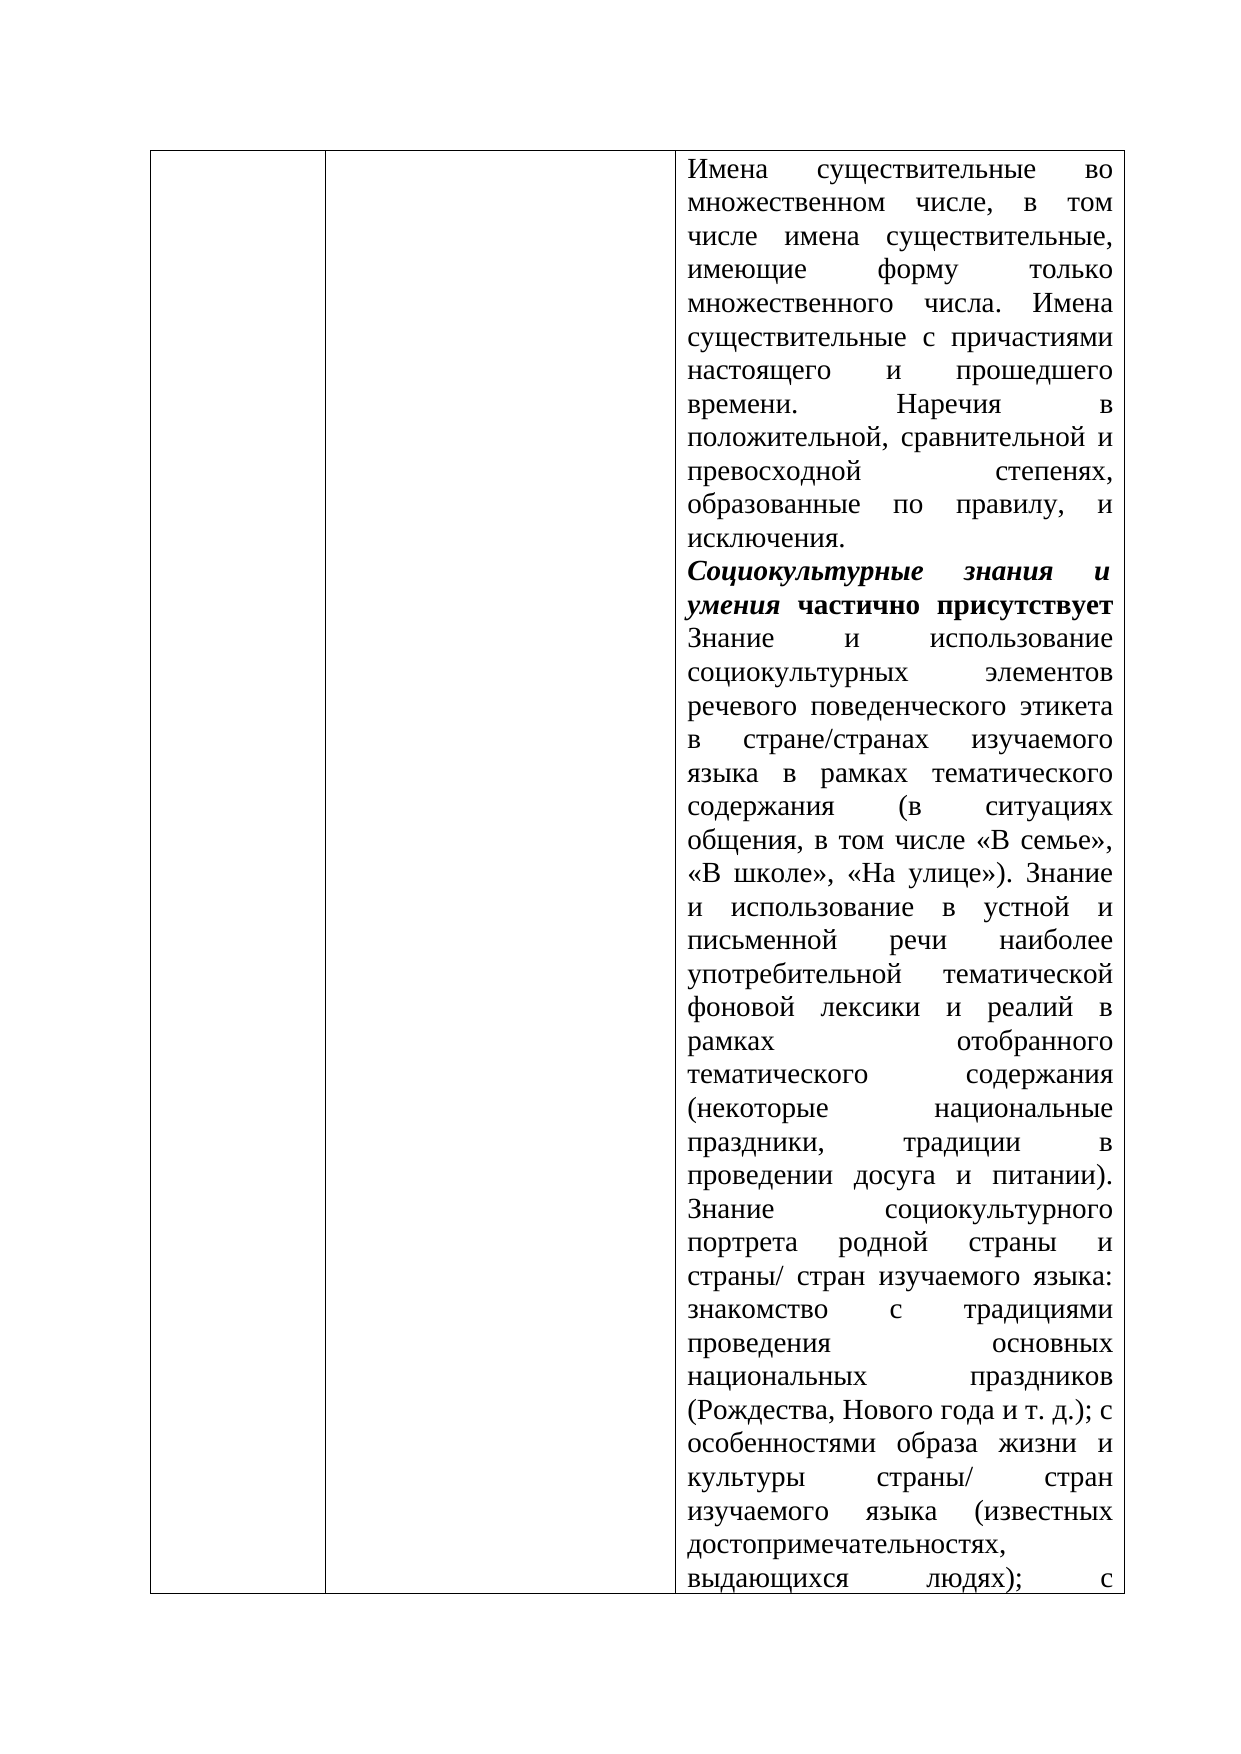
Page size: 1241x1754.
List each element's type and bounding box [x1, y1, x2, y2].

table_cell [676, 151, 1124, 1593]
table_cell [326, 151, 675, 1593]
table_cell [151, 151, 325, 1593]
